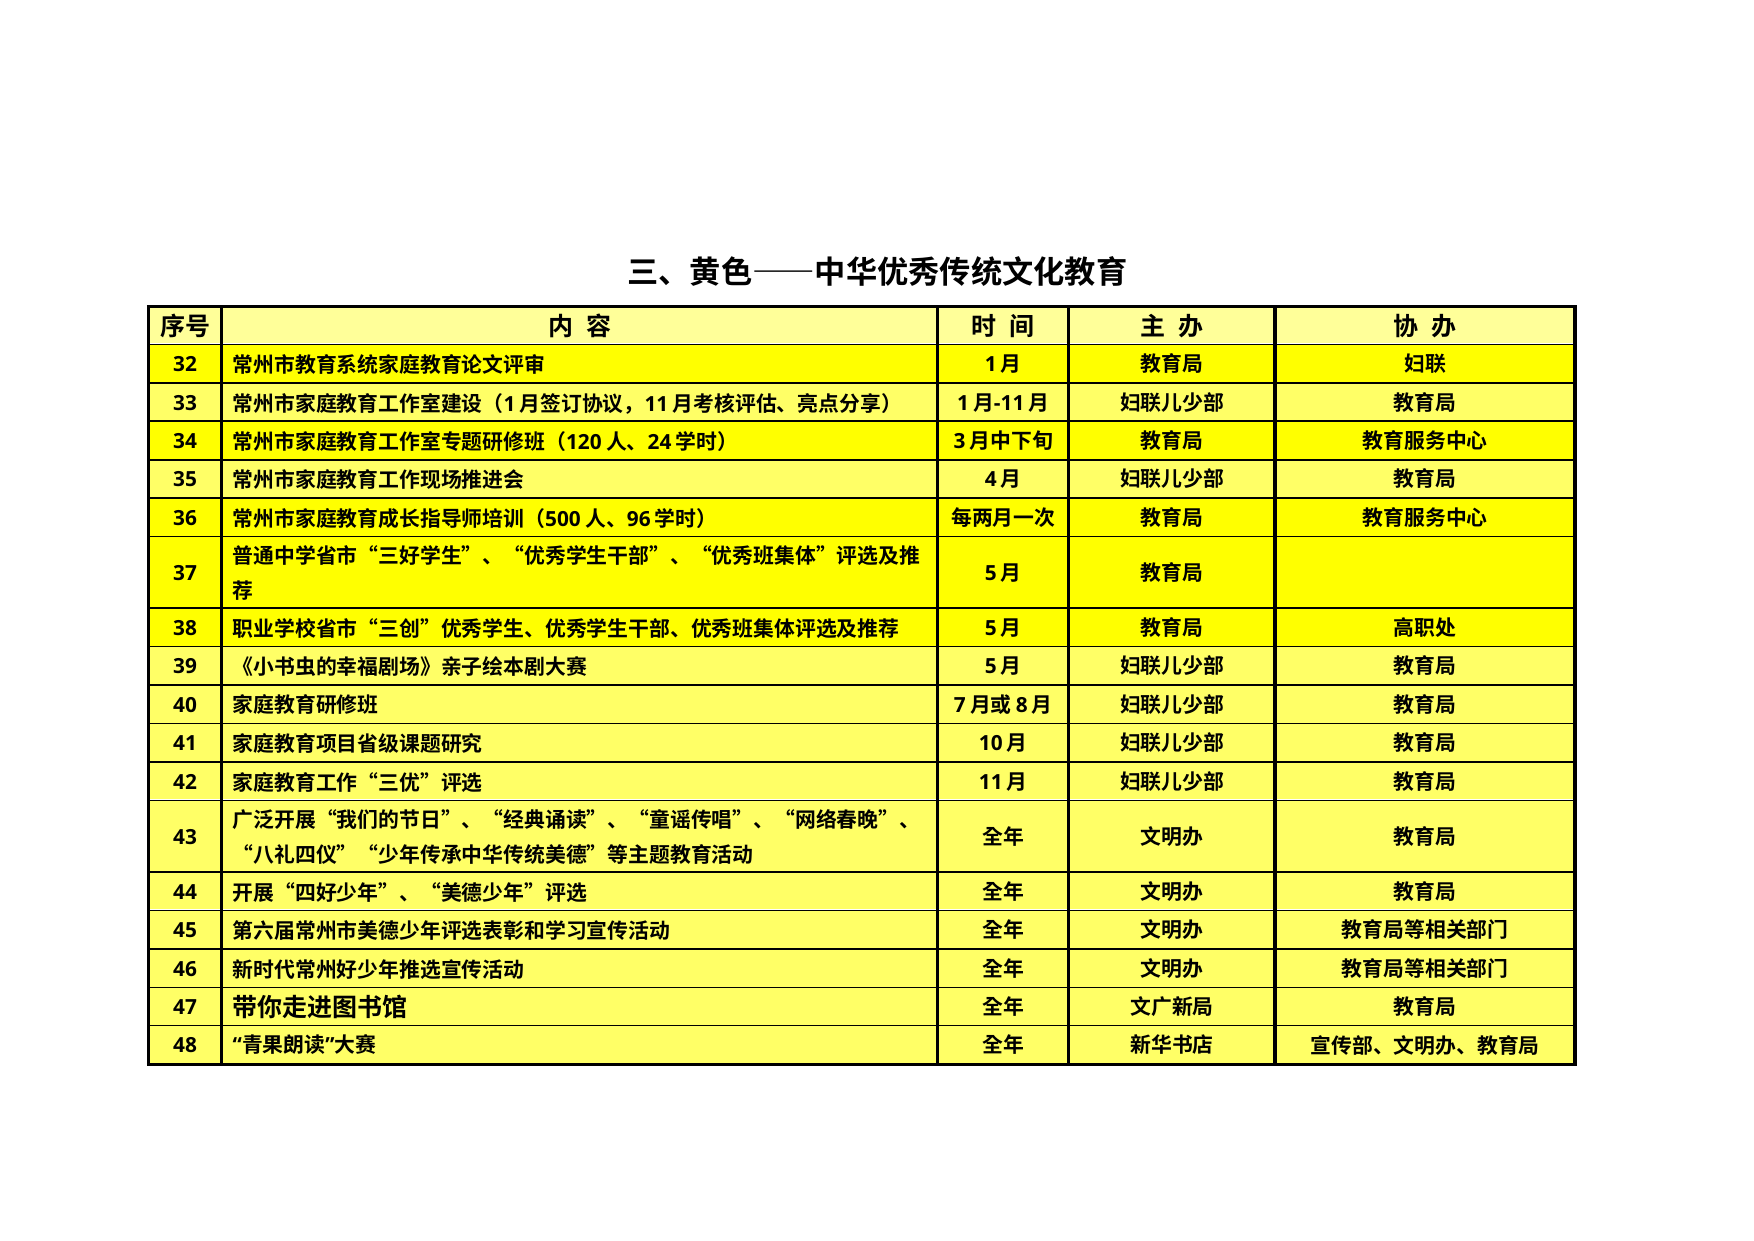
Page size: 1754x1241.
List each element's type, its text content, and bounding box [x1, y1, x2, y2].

table_cell 家庭教育研修班 [223, 686, 936, 723]
table_cell 教育局 [1277, 686, 1573, 723]
table_cell 高职处 [1277, 609, 1573, 646]
table_cell 教育局 [1277, 647, 1573, 684]
table_cell 教育局 [1277, 873, 1573, 909]
table_cell 教育局 [1277, 724, 1573, 761]
table_cell 常州市家庭教育工作现场推进会 [223, 461, 936, 497]
table_cell 妇联儿少部 [1070, 384, 1273, 420]
table_cell 家庭教育工作“三优”评选 [223, 763, 936, 799]
table_cell 3月中下旬 [939, 422, 1067, 459]
table_cell 43 [150, 801, 220, 871]
table_cell 教育局等相关部门 [1277, 911, 1573, 948]
table_cell 4月 [939, 461, 1067, 497]
table_header 时 间 [939, 308, 1067, 343]
table_cell 47 [150, 988, 220, 1025]
table_cell 广泛开展“我们的节日”、“经典诵读”、“童谣传唱”、“网络春晚”、“八礼四仪”“少年传承中华传统美德”等主题教育活动 [223, 801, 936, 871]
table_cell 每两月一次 [939, 499, 1067, 536]
table_cell 45 [150, 911, 220, 948]
table_cell 11月 [939, 763, 1067, 799]
table_cell 妇联儿少部 [1070, 461, 1273, 497]
table_cell 39 [150, 647, 220, 684]
table_cell 全年 [939, 801, 1067, 871]
table_cell 10月 [939, 724, 1067, 761]
table_cell 家庭教育项目省级课题研究 [223, 724, 936, 761]
table_cell 新华书店 [1070, 1026, 1273, 1063]
table_cell 教育服务中心 [1277, 422, 1573, 459]
table_cell 全年 [939, 988, 1067, 1025]
table_cell 教育局 [1070, 422, 1273, 459]
table_cell 全年 [939, 873, 1067, 909]
table_cell 教育局 [1277, 801, 1573, 871]
table_cell 文广新局 [1070, 988, 1273, 1025]
table_cell 44 [150, 873, 220, 909]
table_cell 常州市教育系统家庭教育论文评审 [223, 345, 936, 382]
table_cell 38 [150, 609, 220, 646]
table_header 协 办 [1277, 308, 1573, 343]
table_cell 42 [150, 763, 220, 799]
table_cell 妇联 [1277, 345, 1573, 382]
table_cell “青果朗读”大赛 [223, 1026, 936, 1063]
table_cell 教育局 [1070, 609, 1273, 646]
text 三、黄色——中华优秀传统文化教育 [150, 235, 1604, 305]
table_cell 开展“四好少年”、“美德少年”评选 [223, 873, 936, 909]
table_cell 常州市家庭教育成长指导师培训（500人、96学时） [223, 499, 936, 536]
table_cell 教育局 [1070, 537, 1273, 607]
table_cell 7月或8月 [939, 686, 1067, 723]
table_cell 第六届常州市美德少年评选表彰和学习宣传活动 [223, 911, 936, 948]
table_cell 文明办 [1070, 950, 1273, 986]
table_cell 37 [150, 537, 220, 607]
table_cell 1月 [939, 345, 1067, 382]
table_cell 32 [150, 345, 220, 382]
table_cell 5月 [939, 609, 1067, 646]
table_cell 教育局 [1070, 345, 1273, 382]
table_cell 40 [150, 686, 220, 723]
table_cell 常州市家庭教育工作室建设（1月签订协议，11月考核评估、亮点分享） [223, 384, 936, 420]
table_cell 全年 [939, 950, 1067, 986]
table_cell 46 [150, 950, 220, 986]
table_cell 妇联儿少部 [1070, 724, 1273, 761]
table_cell 1月-11月 [939, 384, 1067, 420]
table_cell 文明办 [1070, 801, 1273, 871]
table_cell 48 [150, 1026, 220, 1063]
table_cell 5月 [939, 647, 1067, 684]
table_cell 常州市家庭教育工作室专题研修班（120人、24学时） [223, 422, 936, 459]
table_cell 职业学校省市“三创”优秀学生、优秀学生干部、优秀班集体评选及推荐 [223, 609, 936, 646]
table_cell 宣传部、文明办、教育局 [1277, 1026, 1573, 1063]
table_cell 带你走进图书馆 [223, 988, 936, 1025]
table_cell 妇联儿少部 [1070, 647, 1273, 684]
table_cell 41 [150, 724, 220, 761]
table_cell 教育局 [1070, 499, 1273, 536]
table_cell 35 [150, 461, 220, 497]
table_header 序号 [150, 308, 220, 343]
table_header 主 办 [1070, 308, 1273, 343]
table_cell 文明办 [1070, 911, 1273, 948]
table_cell 全年 [939, 1026, 1067, 1063]
table_cell 5月 [939, 537, 1067, 607]
table_cell 教育局 [1277, 461, 1573, 497]
table_cell 文明办 [1070, 873, 1273, 909]
table_cell 34 [150, 422, 220, 459]
table_cell 36 [150, 499, 220, 536]
table_cell 教育局等相关部门 [1277, 950, 1573, 986]
table_cell 教育服务中心 [1277, 499, 1573, 536]
table_cell 妇联儿少部 [1070, 763, 1273, 799]
table_cell 教育局 [1277, 384, 1573, 420]
table_cell 教育局 [1277, 988, 1573, 1025]
table_cell 33 [150, 384, 220, 420]
table_cell 教育局 [1277, 763, 1573, 799]
table_cell [1277, 537, 1573, 607]
table_cell 普通中学省市“三好学生”、“优秀学生干部”、“优秀班集体”评选及推荐 [223, 537, 936, 607]
table_cell 新时代常州好少年推选宣传活动 [223, 950, 936, 986]
table_cell 妇联儿少部 [1070, 686, 1273, 723]
table_cell 《小书虫的幸福剧场》亲子绘本剧大赛 [223, 647, 936, 684]
table_header 内 容 [223, 308, 936, 343]
